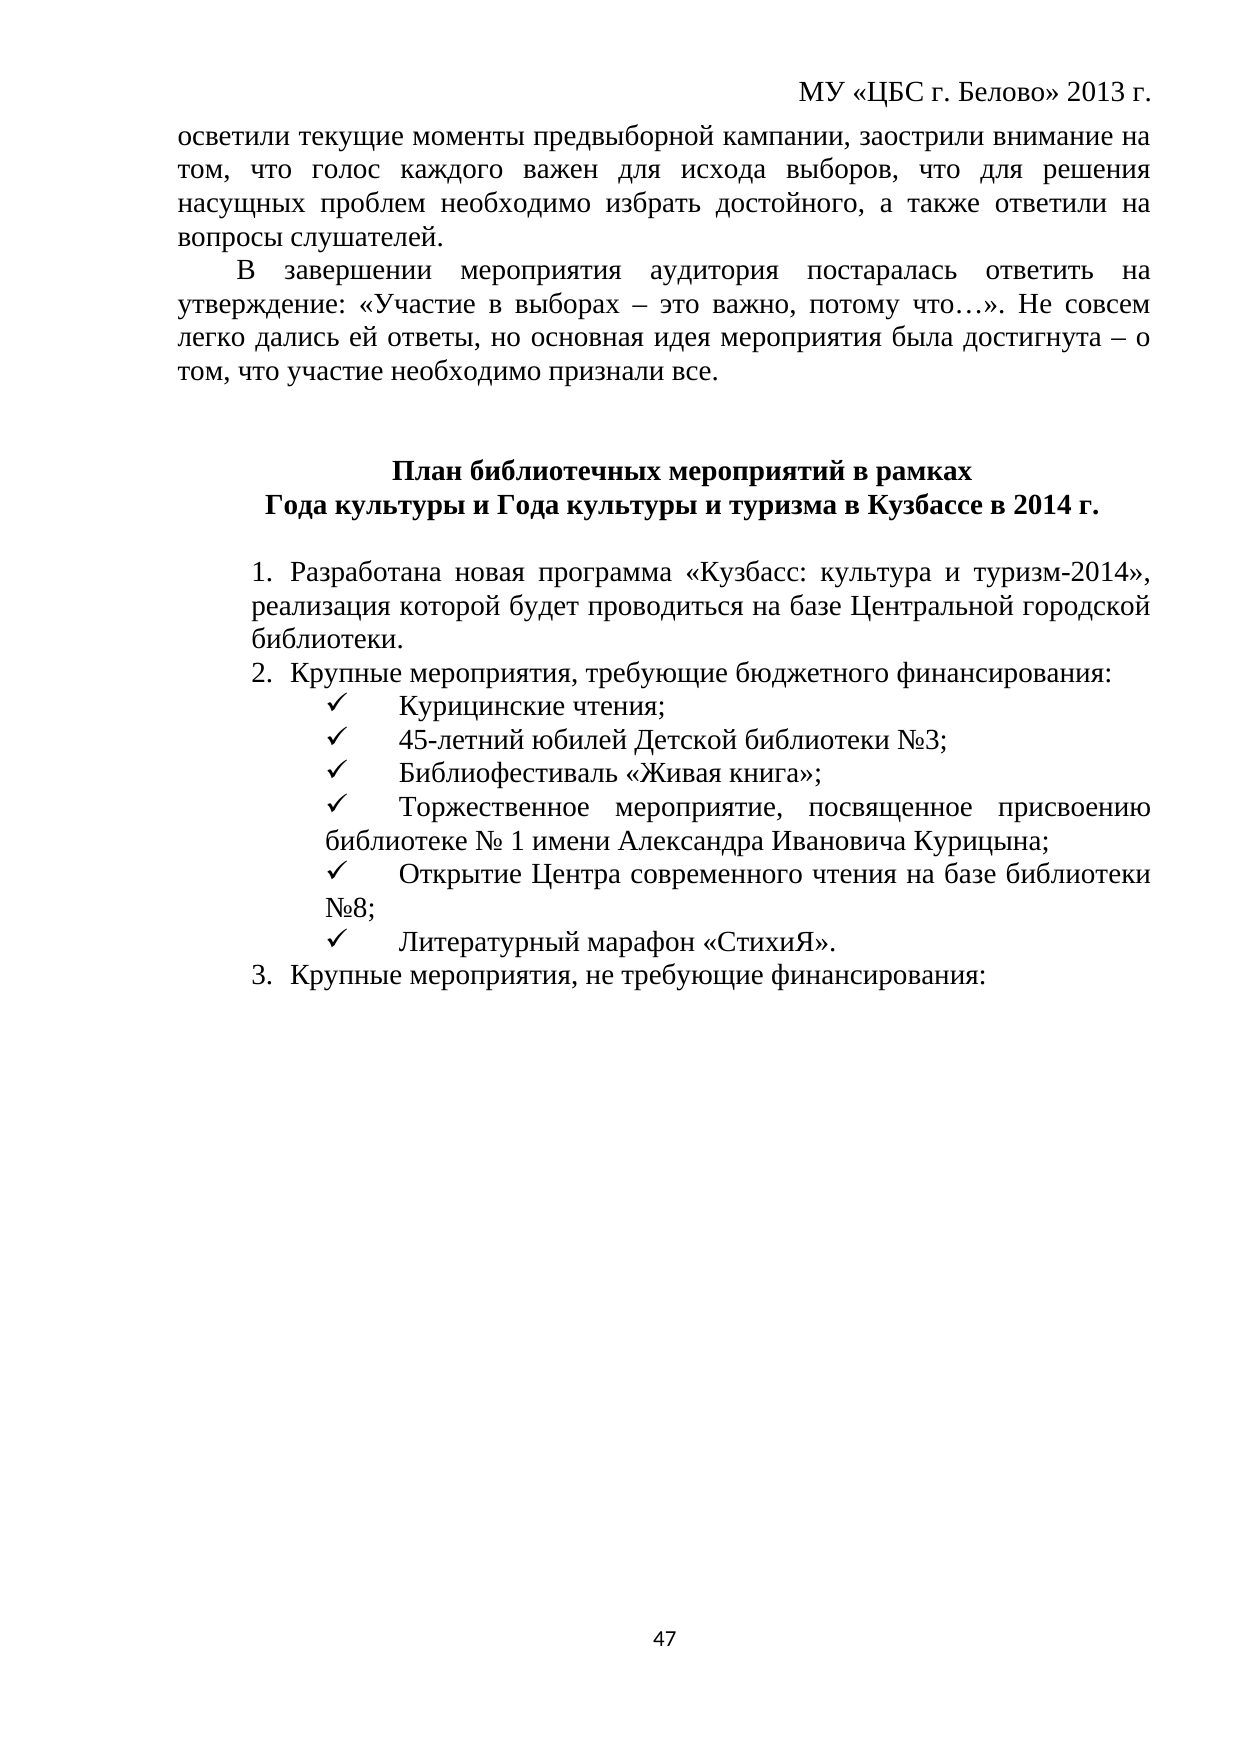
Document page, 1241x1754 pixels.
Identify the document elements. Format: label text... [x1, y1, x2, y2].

list Разработана новая программа «Кузбасс: культура и туризм-2014», реализация которой будет проводиться на базе Центральной городской библиотеки. [251, 554, 1152, 655]
text В завершении мероприятия аудитория постаралась ответить на утверждение: «Участие в выборах – это важно, потому что…». Не совсем легко дались ей ответы, но основная идея мероприятия была достигнута – о том, что участие необходимо признали все. [177, 252, 1152, 386]
text Года культуры и Года культуры и туризма в Кузбассе в 2014 г. [177, 487, 1152, 521]
list Торжественное мероприятие, посвященное присвоению библиотеке № 1 имени Александра Ивановича Курицына; [325, 789, 1152, 856]
text План библиотечных мероприятий в рамках [177, 453, 1152, 487]
list Открытие Центра современного чтения на базе библиотеки №8; [325, 856, 1152, 924]
list Крупные мероприятия, не требующие финансирования: [251, 957, 1152, 991]
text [177, 118, 1152, 252]
list Курицинские чтения; [325, 688, 1152, 722]
list Крупные мероприятия, требующие бюджетного финансирования: [251, 655, 1152, 688]
list Литературный марафон «СтихиЯ». [325, 924, 1152, 957]
list Библиофестиваль «Живая книга»; [325, 756, 1152, 789]
list 45-летний юбилей Детской библиотеки №3; [325, 722, 1152, 756]
